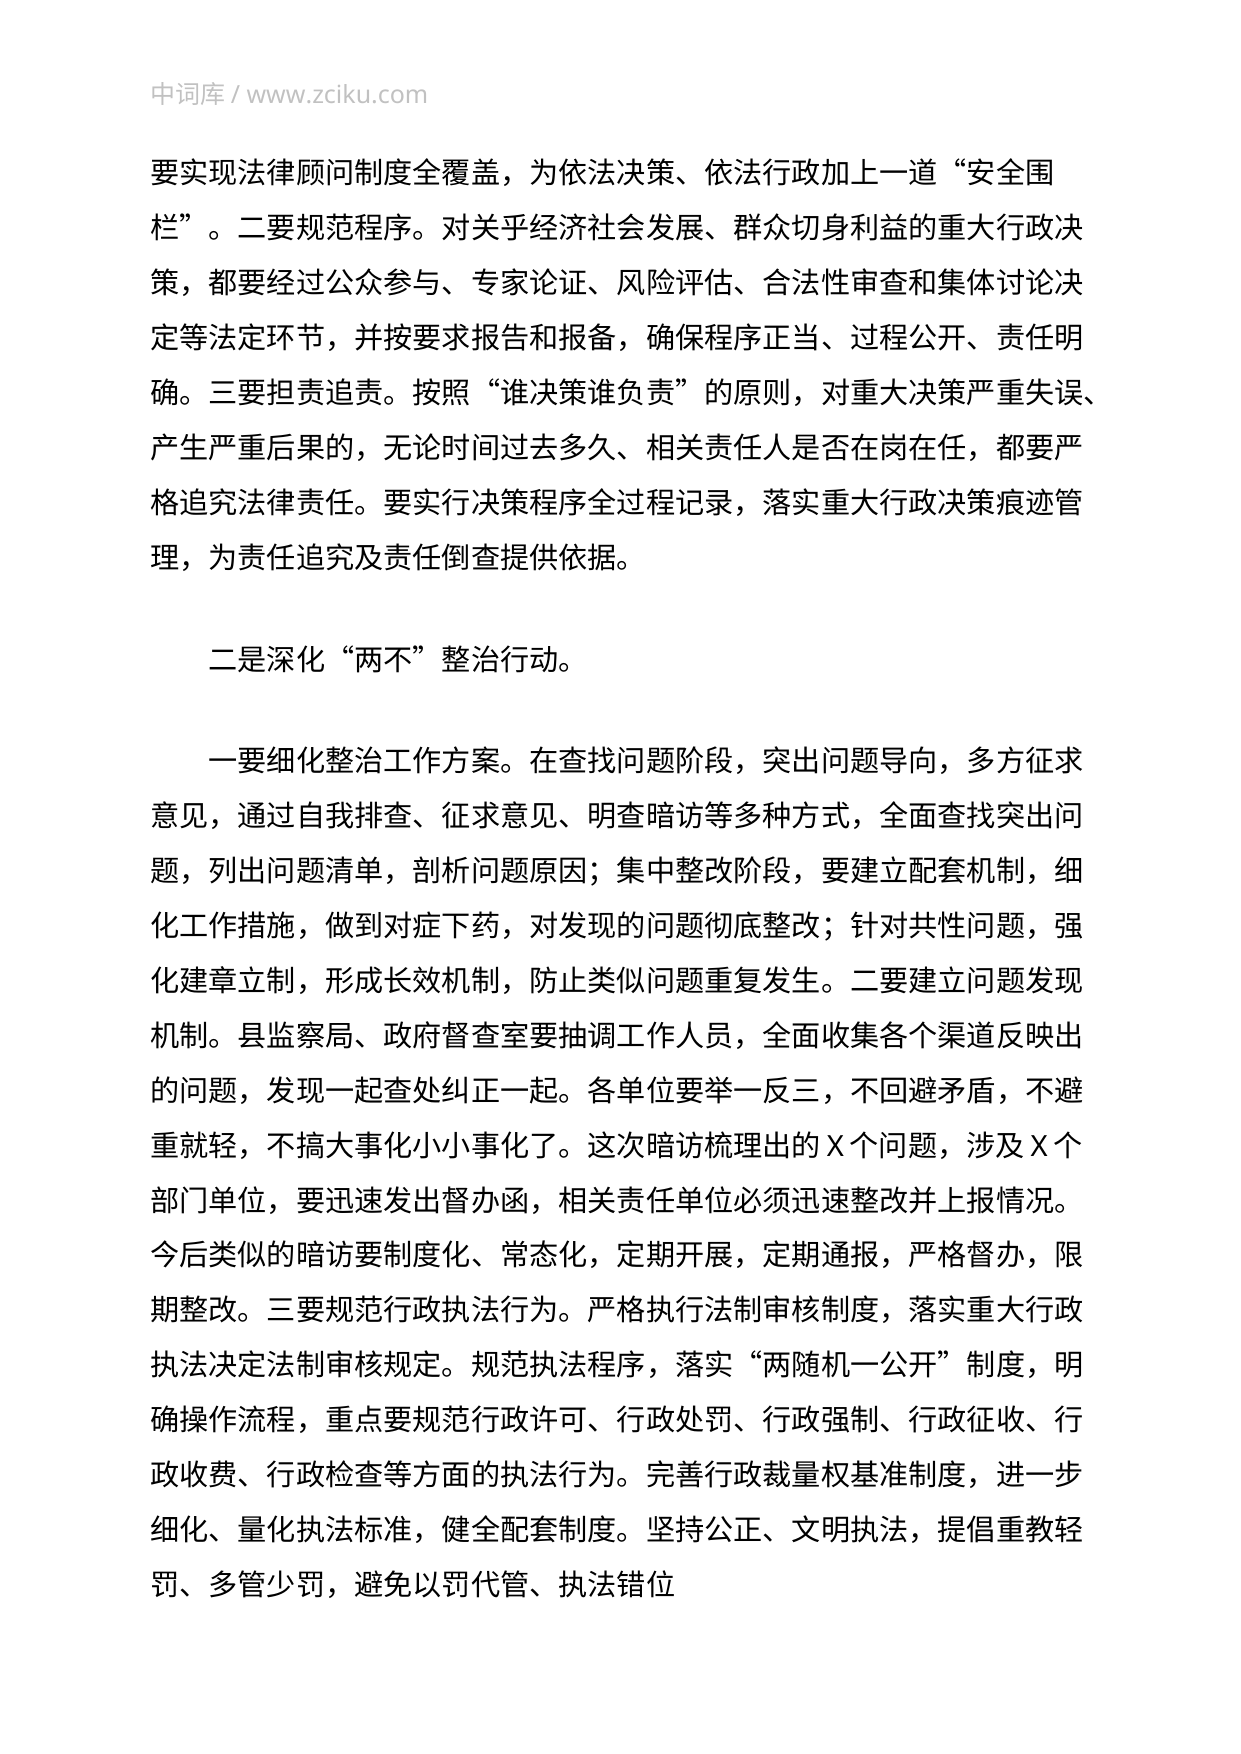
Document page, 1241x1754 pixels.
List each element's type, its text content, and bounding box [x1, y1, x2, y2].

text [150, 150, 1090, 577]
text 一要细化整治工作方案。在查找问题阶段，突出问题导向，多方征求意见，通过自我排查、征求意见、明查暗访等多种方式，全面查找突出问题，列出问题清单，剖析问题原因；集中整改阶段，要建立配套机制，细化工作措施，做到对症下药，对发现的问题彻底整改；针对共性问题，强化建章立制，形成长效机制，防止类似问题重复发生。二要建立问题发现机制。县监察局、政府督查室要抽调工作人员，全面收集各个渠道反映出的问题，发现一起查处纠正一起。各单位要举一反三，不回避矛盾，不避重就轻，不搞大事化小小事化了。这次暗访梳理出的X个问题，涉及X个部门单位，要迅速发出督办函，相关责任单位必须迅速整改并上报情况。今后类似的暗访要制度化、常态化，定期开展，定期通报，严格督办，限期整改。三要规范行政执法行为。严格执行法制审核制度，落实重大行政执法决定法制审核规定。规范执法程序，落实“两随机一公开”制度，明确操作流程，重点要规范行政许可、行政处罚、行政强制、行政征收、行政收费、行政检查等方面的执法行为。完善行政裁量权基准制度，进一步细化、量化执法标准，健全配套制度。坚持公正、文明执法，提倡重教轻罚、多管少罚，避免以罚代管、执法错位 [150, 738, 1090, 1604]
text 二是深化“两不”整治行动。 [150, 636, 1090, 678]
